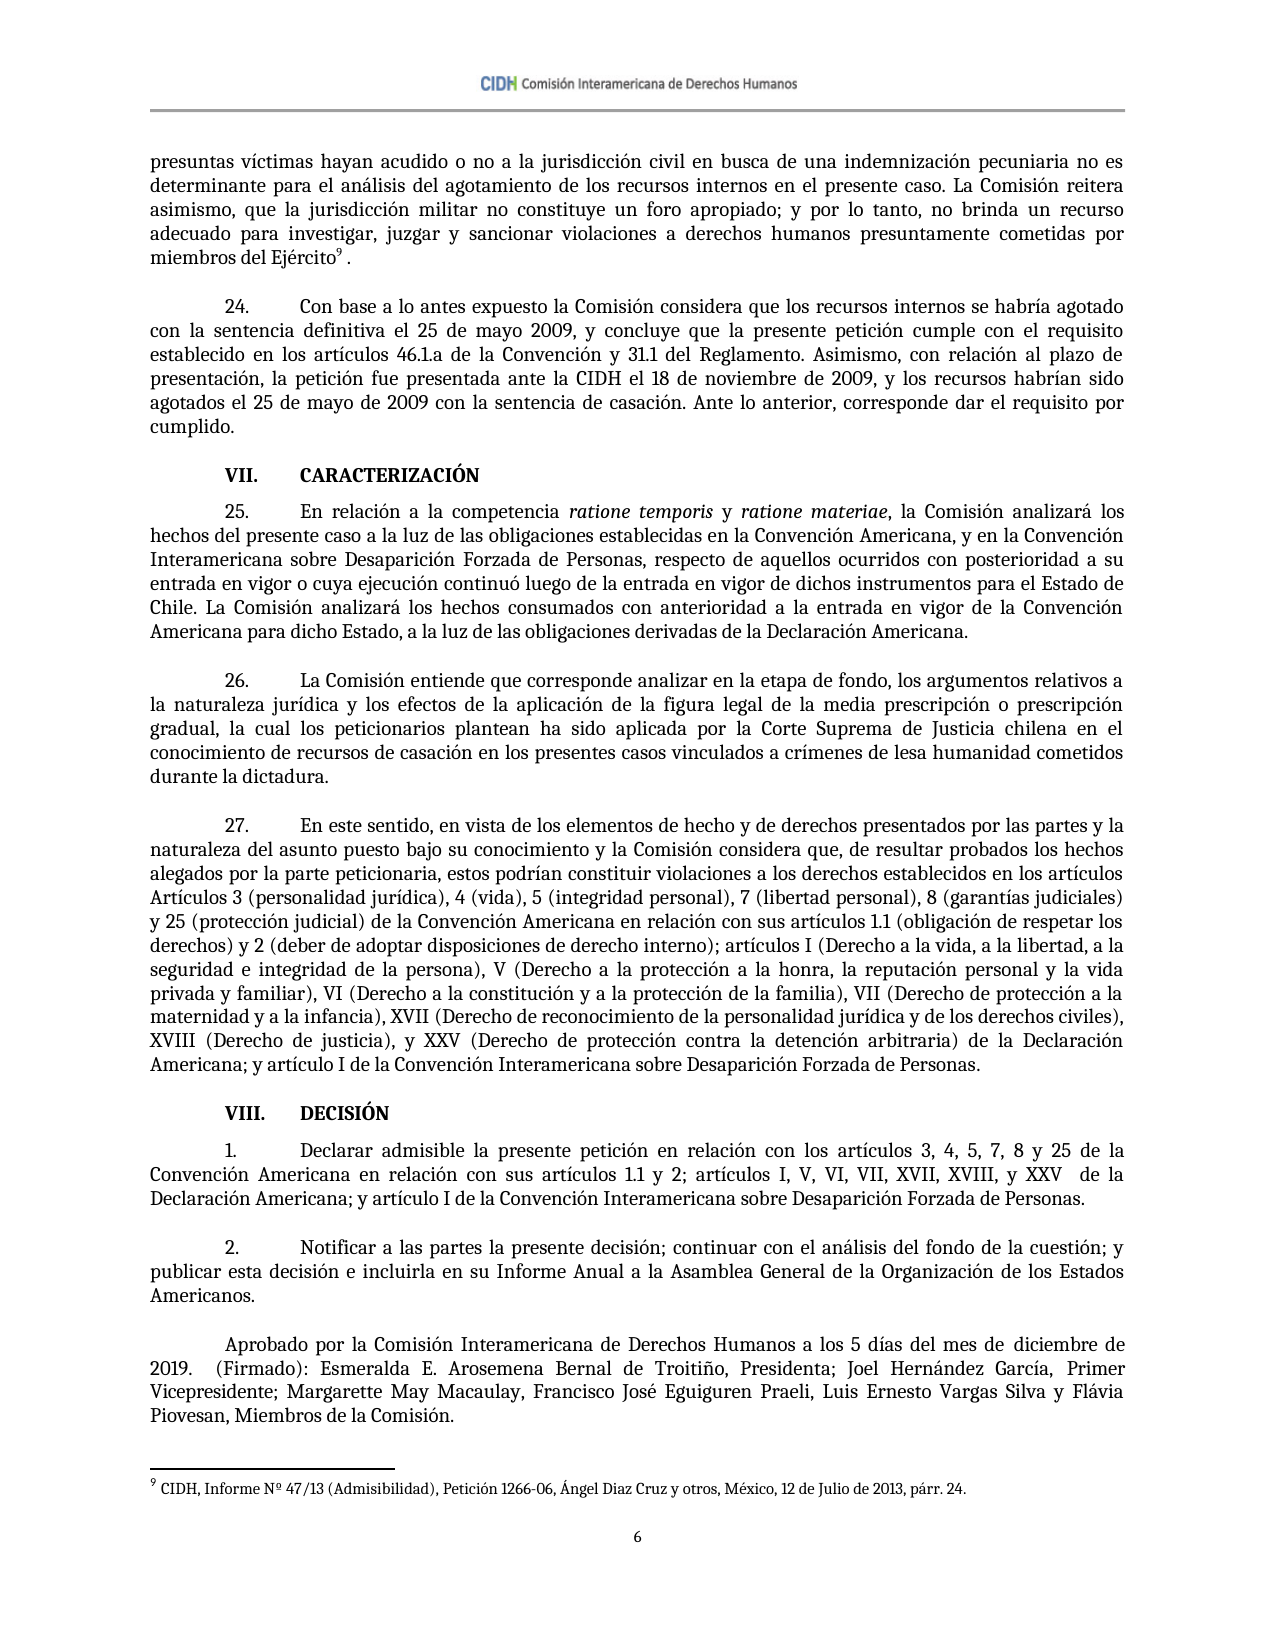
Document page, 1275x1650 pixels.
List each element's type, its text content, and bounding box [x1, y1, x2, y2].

list VII. CARACTERIZACIÓN [225, 463, 1125, 487]
text Aprobado por la Comisión Interamericana de Derechos Humanos a los 5 días del mes de diciembre de 2019. (Firmado): Esmeralda E. Arosemena Bernal de Troitiño, Presidenta; Joel Hernández García, Primer Vicepresidente; Margarette May Macaulay, Francisco José Eguiguren Praeli, Luis Ernesto Vargas Silva y Flávia Piovesan, Miembros de la Comisión. [150, 1332, 1125, 1428]
list La Comisión entiende que corresponde analizar en la etapa de fondo, los argumentos relativos a la naturaleza jurídica y los efectos de la aplicación de la figura legal de la media prescripción o prescripción gradual, la cual los peticionarios plantean ha sido aplicada por la Corte Suprema de Justicia chilena en el conocimiento de recursos de casación en los presentes casos vinculados a crímenes de lesa humanidad cometidos durante la dictadura. [150, 669, 1125, 788]
list Declarar admisible la presente petición en relación con los artículos 3, 4, 5, 7, 8 y 25 de la Convención Americana en relación con sus artículos 1.1 y 2; artículos I, V, VI, VII, XVII, XVIII, y XXV de la Declaración Americana; y artículo I de la Convención Interamericana sobre Desaparición Forzada de Personas. [150, 1138, 1125, 1210]
text VIII. DECISIÓN [225, 1102, 1125, 1126]
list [150, 150, 1125, 270]
list Con base a lo antes expuesto la Comisión considera que los recursos internos se habría agotado con la sentencia definitiva el 25 de mayo 2009, y concluye que la presente petición cumple con el requisito establecido en los artículos 46.1.a de la Convención y 31.1 del Reglamento. Asimismo, con relación al plazo de presentación, la petición fue presentada ante la CIDH el 18 de noviembre de 2009, y los recursos habrían sido agotados el 25 de mayo de 2009 con la sentencia de casación. Ante lo anterior, corresponde dar el requisito por cumplido. [150, 295, 1125, 438]
list En relación a la competencia ratione temporis y ratione materiae, la Comisión analizará los hechos del presente caso a la luz de las obligaciones establecidas en la Convención Americana, y en la Convención Interamericana sobre Desaparición Forzada de Personas, respecto de aquellos ocurridos con posterioridad a su entrada en vigor o cuya ejecución continuó luego de la entrada en vigor de dichos instrumentos para el Estado de Chile. La Comisión analizará los hechos consumados con anterioridad a la entrada en vigor de la Convención Americana para dicho Estado, a la luz de las obligaciones derivadas de la Declaración Americana. [150, 500, 1125, 644]
list Notificar a las partes la presente decisión; continuar con el análisis del fondo de la cuestión; y publicar esta decisión e incluirla en su Informe Anual a la Asamblea General de la Organización de los Estados Americanos. [150, 1235, 1125, 1307]
list En este sentido, en vista de los elementos de hecho y de derechos presentados por las partes y la naturaleza del asunto puesto bajo su conocimiento y la Comisión considera que, de resultar probados los hechos alegados por la parte peticionaria, estos podrían constituir violaciones a los derechos establecidos en los artículos Artículos 3 (personalidad jurídica), 4 (vida), 5 (integridad personal), 7 (libertad personal), 8 (garantías judiciales) y 25 (protección judicial) de la Convención Americana en relación con sus artículos 1.1 (obligación de respetar los derechos) y 2 (deber de adoptar disposiciones de derecho interno); artículos I (Derecho a la vida, a la libertad, a la seguridad e integridad de la persona), V (Derecho a la protección a la honra, la reputación personal y la vida privada y familiar), VI (Derecho a la constitución y a la protección de la familia), VII (Derecho de protección a la maternidad y a la infancia), XVII (Derecho de reconocimiento de la personalidad jurídica y de los derechos civiles), XVIII (Derecho de justicia), y XXV (Derecho de protección contra la detención arbitraria) de la Declaración Americana; y artículo I de la Convención Interamericana sobre Desaparición Forzada de Personas. [150, 813, 1125, 1077]
picture [475, 75, 800, 93]
